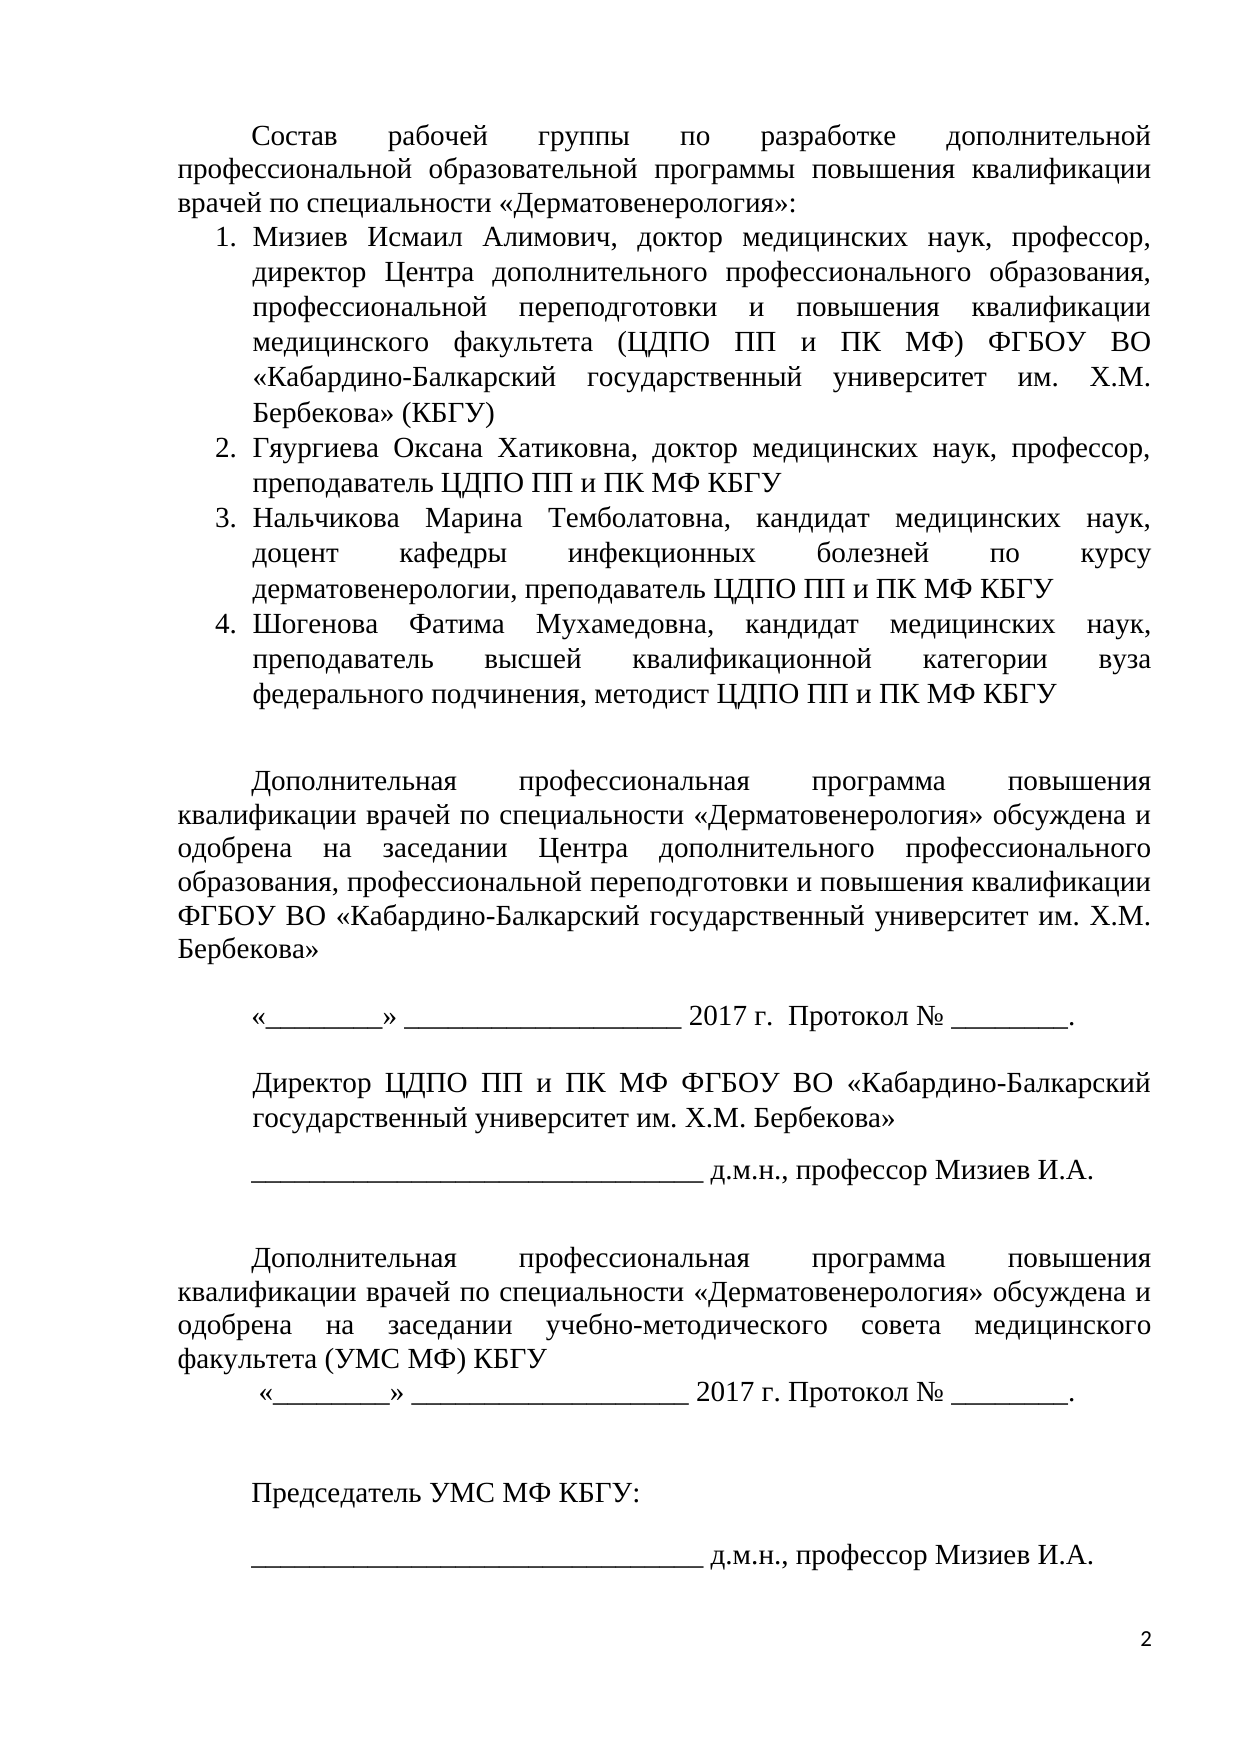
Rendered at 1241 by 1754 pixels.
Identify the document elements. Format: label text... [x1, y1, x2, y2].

list Гяургиева Оксана Хатиковна, доктор медицинских наук, профессор, преподаватель ЦДПО ПП и ПК МФ КБГУ [215, 430, 1152, 499]
text «________» ___________________ 2017 г. Протокол № ________. [177, 1374, 1152, 1408]
list Директор ЦДПО ПП и ПК МФ ФГБОУ ВО «Кабардино-Балкарский государственный университет им. Х.М. Бербекова» [252, 1065, 1152, 1134]
list Нальчикова Марина Темболатовна, кандидат медицинских наук, доцент кафедры инфекционных болезней по курсу дерматовенерологии, преподаватель ЦДПО ПП и ПК МФ КБГУ [215, 500, 1152, 604]
text Дополнительная профессиональная программа повышения квалификации врачей по специальности «Дерматовенерология» обсуждена и одобрена на заседании Центра дополнительного профессионального образования, профессиональной переподготовки и повышения квалификации ФГБОУ ВО «Кабардино-Балкарский государственный университет им. Х.М. Бербекова» [177, 763, 1152, 965]
text Председатель УМС МФ КБГУ: [177, 1475, 1152, 1509]
list Шогенова Фатима Мухамедовна, кандидат медицинских наук, преподаватель высшей квалификационной категории вуза федерального подчинения, методист ЦДПО ПП и ПК МФ КБГУ [215, 606, 1152, 710]
text «________» ___________________ 2017 г. Протокол № ________. [177, 998, 1152, 1032]
text Дополнительная профессиональная программа повышения квалификации врачей по специальности «Дерматовенерология» обсуждена и одобрена на заседании учебно-методического совета медицинского факультета (УМС МФ) КБГУ [177, 1240, 1152, 1374]
text _______________________________ д.м.н., профессор Мизиев И.А. [177, 1152, 1152, 1186]
list Мизиев Исмаил Алимович, доктор медицинских наук, профессор, директор Центра дополнительного профессионального образования, профессиональной переподготовки и повышения квалификации медицинского факультета (ЦДПО ПП и ПК МФ) ФГБОУ ВО «Кабардино-Балкарский государственный университет им. Х.М. Бербекова» (КБГУ) [215, 219, 1152, 428]
text Состав рабочей группы по разработке дополнительной профессиональной образовательной программы повышения квалификации врачей по специальности «Дерматовенерология»: [177, 118, 1152, 219]
text _______________________________ д.м.н., профессор Мизиев И.А. [177, 1537, 1152, 1570]
